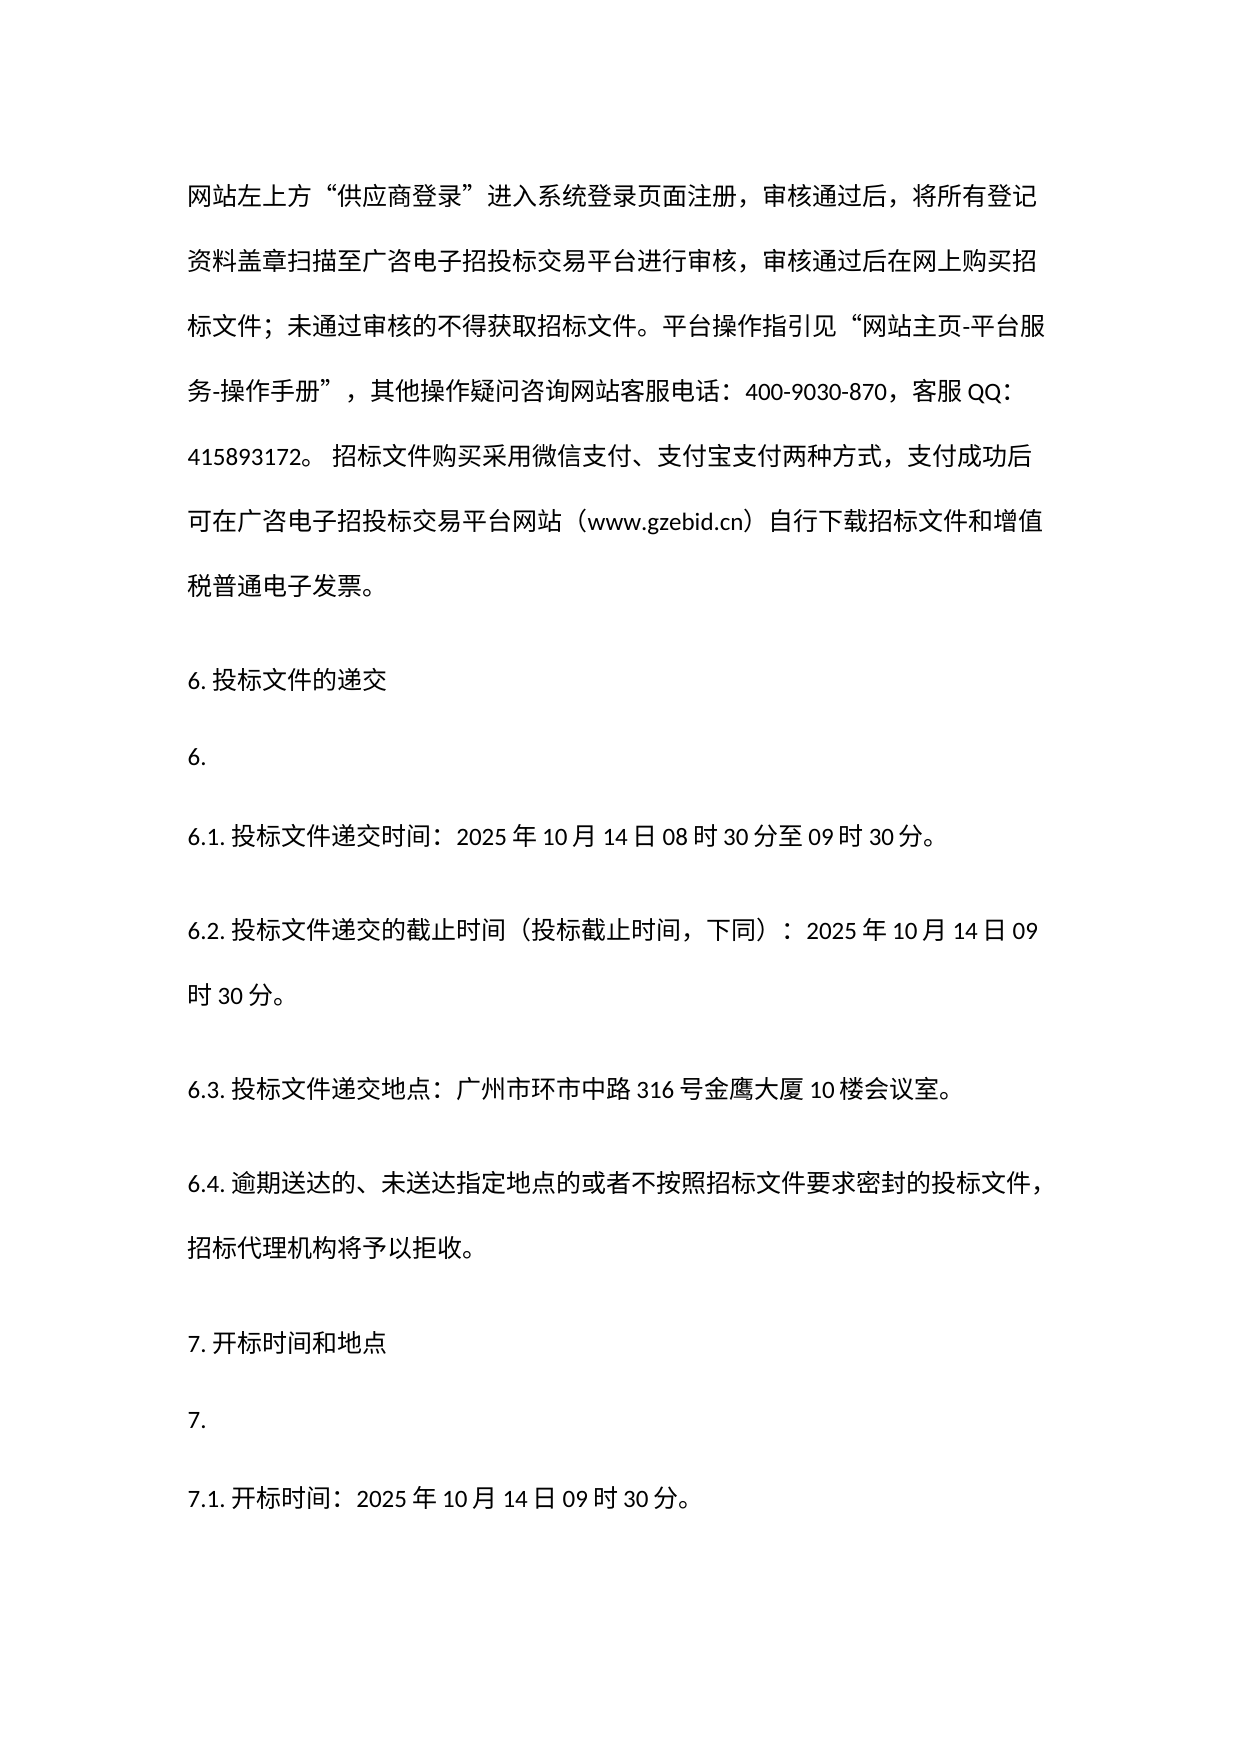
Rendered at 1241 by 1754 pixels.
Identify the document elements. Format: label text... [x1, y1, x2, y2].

text 6. 投标文件的递交 [187, 646, 1053, 711]
text 6.3. 投标文件递交地点：广州市环市中路316号金鹰大厦10楼会议室。 [187, 1055, 1053, 1120]
text 7. [187, 1403, 1053, 1435]
text 6.4. 逾期送达的、未送达指定地点的或者不按照招标文件要求密封的投标文件，招标代理机构将予以拒收。 [187, 1149, 1053, 1279]
text 6.1. 投标文件递交时间：2025年10月14日08时30分至09时30分。 [187, 802, 1053, 867]
text 7.1. 开标时间：2025年10月14日09时30分。 [187, 1464, 1053, 1529]
text 7. 开标时间和地点 [187, 1309, 1053, 1374]
text 6. [187, 740, 1053, 773]
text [187, 162, 1053, 617]
text 6.2. 投标文件递交的截止时间（投标截止时间，下同）：2025年10月14日09时30分。 [187, 896, 1053, 1026]
